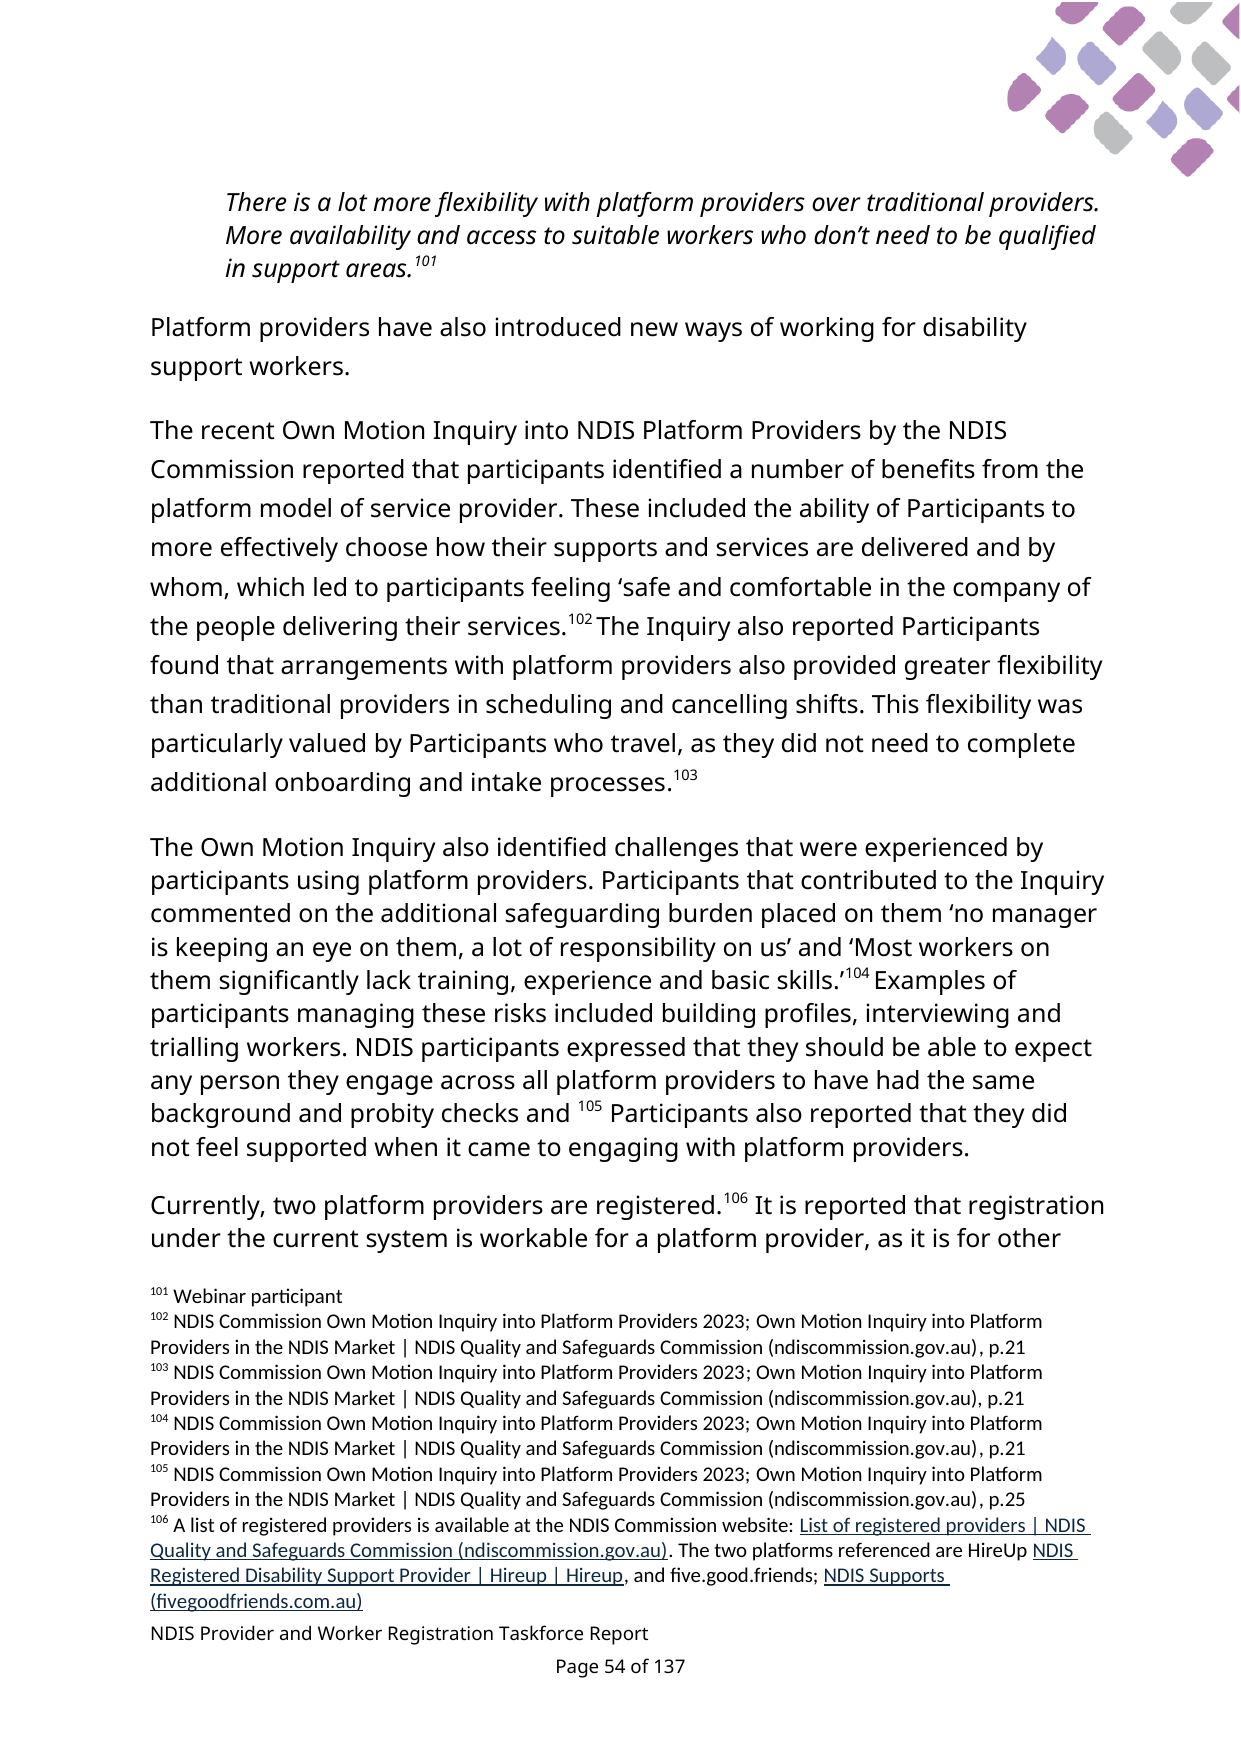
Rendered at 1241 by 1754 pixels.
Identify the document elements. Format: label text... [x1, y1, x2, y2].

text The Own Motion Inquiry also identified challenges that were experienced by participants using platform providers. Participants that contributed to the Inquiry commented on the additional safeguarding burden placed on them ‘no manager is keeping an eye on them, a lot of responsibility on us’ and ‘Most workers on them significantly lack training, experience and basic skills.’ Examples of participants managing these risks included building profiles, interviewing and trialling workers. NDIS participants expressed that they should be able to expect any person they engage across all platform providers to have had the same background and probity checks and Participants also reported that they did not feel supported when it came to engaging with platform providers. [150, 829, 1110, 1163]
text The recent Own Motion Inquiry into NDIS Platform Providers by the NDIS Commission reported that participants identified a number of benefits from the platform model of service provider. These included the ability of Participants to more effectively choose how their supports and services are delivered and by whom, which led to participants feeling ‘safe and comfortable in the company of the people delivering their services. The Inquiry also reported Participants found that arrangements with platform providers also provided greater flexibility than traditional providers in scheduling and cancelling shifts. This flexibility was particularly valued by Participants who travel, as they did not need to complete additional onboarding and intake processes. [150, 413, 1110, 799]
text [150, 1188, 1110, 1254]
text There is a lot more flexibility with platform providers over traditional providers. More availability and access to suitable workers who don’t need to be qualified in support areas. [225, 184, 1110, 284]
picture [993, 2, 1240, 203]
text Platform providers have also introduced new ways of working for disability support workers. [150, 309, 1110, 382]
